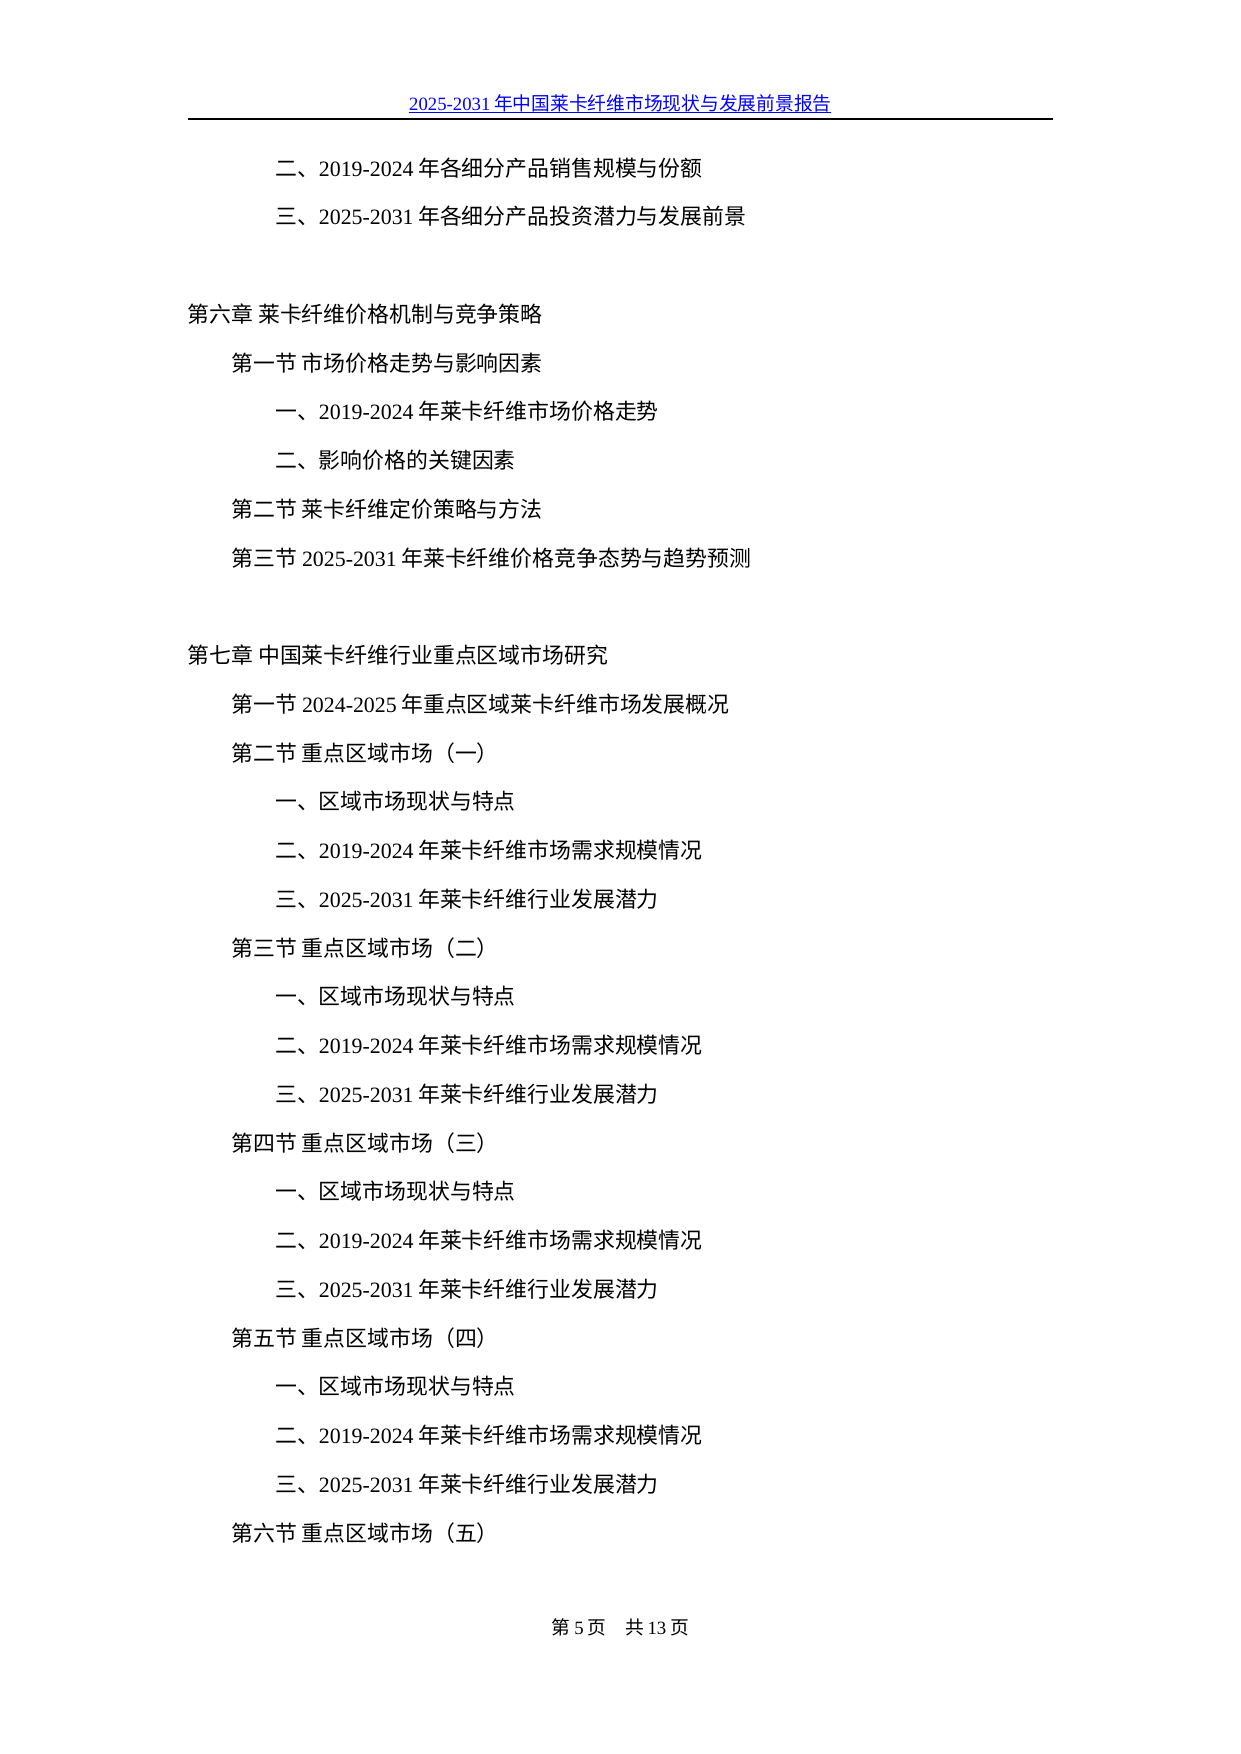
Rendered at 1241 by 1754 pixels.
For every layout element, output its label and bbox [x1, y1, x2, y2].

text [187, 150, 1053, 1548]
